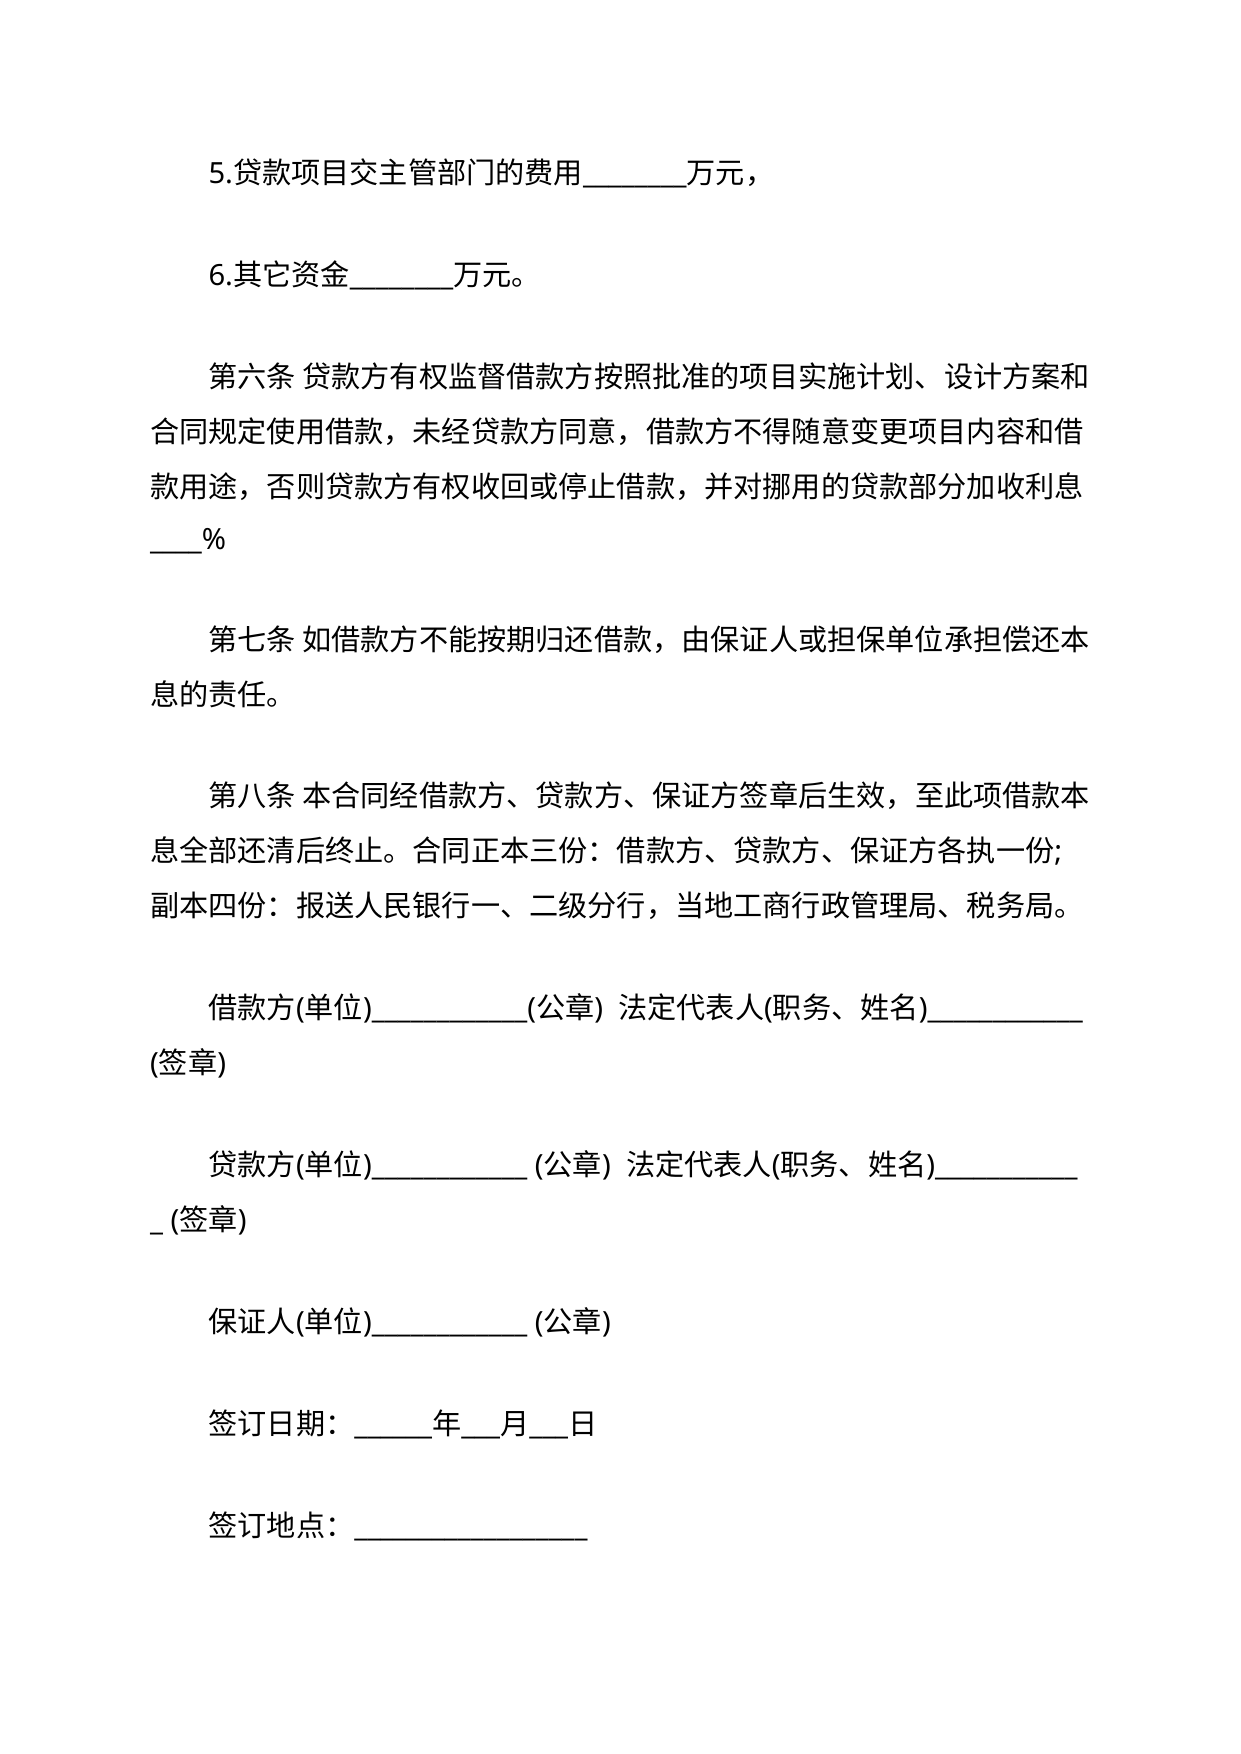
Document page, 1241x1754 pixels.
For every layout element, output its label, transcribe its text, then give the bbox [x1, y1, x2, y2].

text 签订地点：__________________ [150, 1503, 1090, 1545]
text 第七条 如借款方不能按期归还借款，由保证人或担保单位承担偿还本息的责任。 [150, 616, 1090, 713]
text 借款方(单位)____________(公章) 法定代表人(职务、姓名)____________ (签章) [150, 985, 1090, 1082]
text 第六条 贷款方有权监督借款方按照批准的项目实施计划、设计方案和合同规定使用借款，未经贷款方同意，借款方不得随意变更项目内容和借款用途，否则贷款方有权收回或停止借款，并对挪用的贷款部分加收利息____% [150, 354, 1090, 558]
text 5.贷款项目交主管部门的费用________万元， [150, 150, 1090, 192]
text 签订日期：______年___月___日 [150, 1401, 1090, 1443]
text 6.其它资金________万元。 [150, 252, 1090, 294]
text 保证人(单位)____________ (公章) [150, 1299, 1090, 1341]
text 贷款方(单位)____________ (公章) 法定代表人(职务、姓名)____________ (签章) [150, 1142, 1090, 1239]
text 第八条 本合同经借款方、贷款方、保证方签章后生效，至此项借款本息全部还清后终止。合同正本三份：借款方、贷款方、保证方各执一份;副本四份：报送人民银行一、二级分行，当地工商行政管理局、税务局。 [150, 773, 1090, 925]
